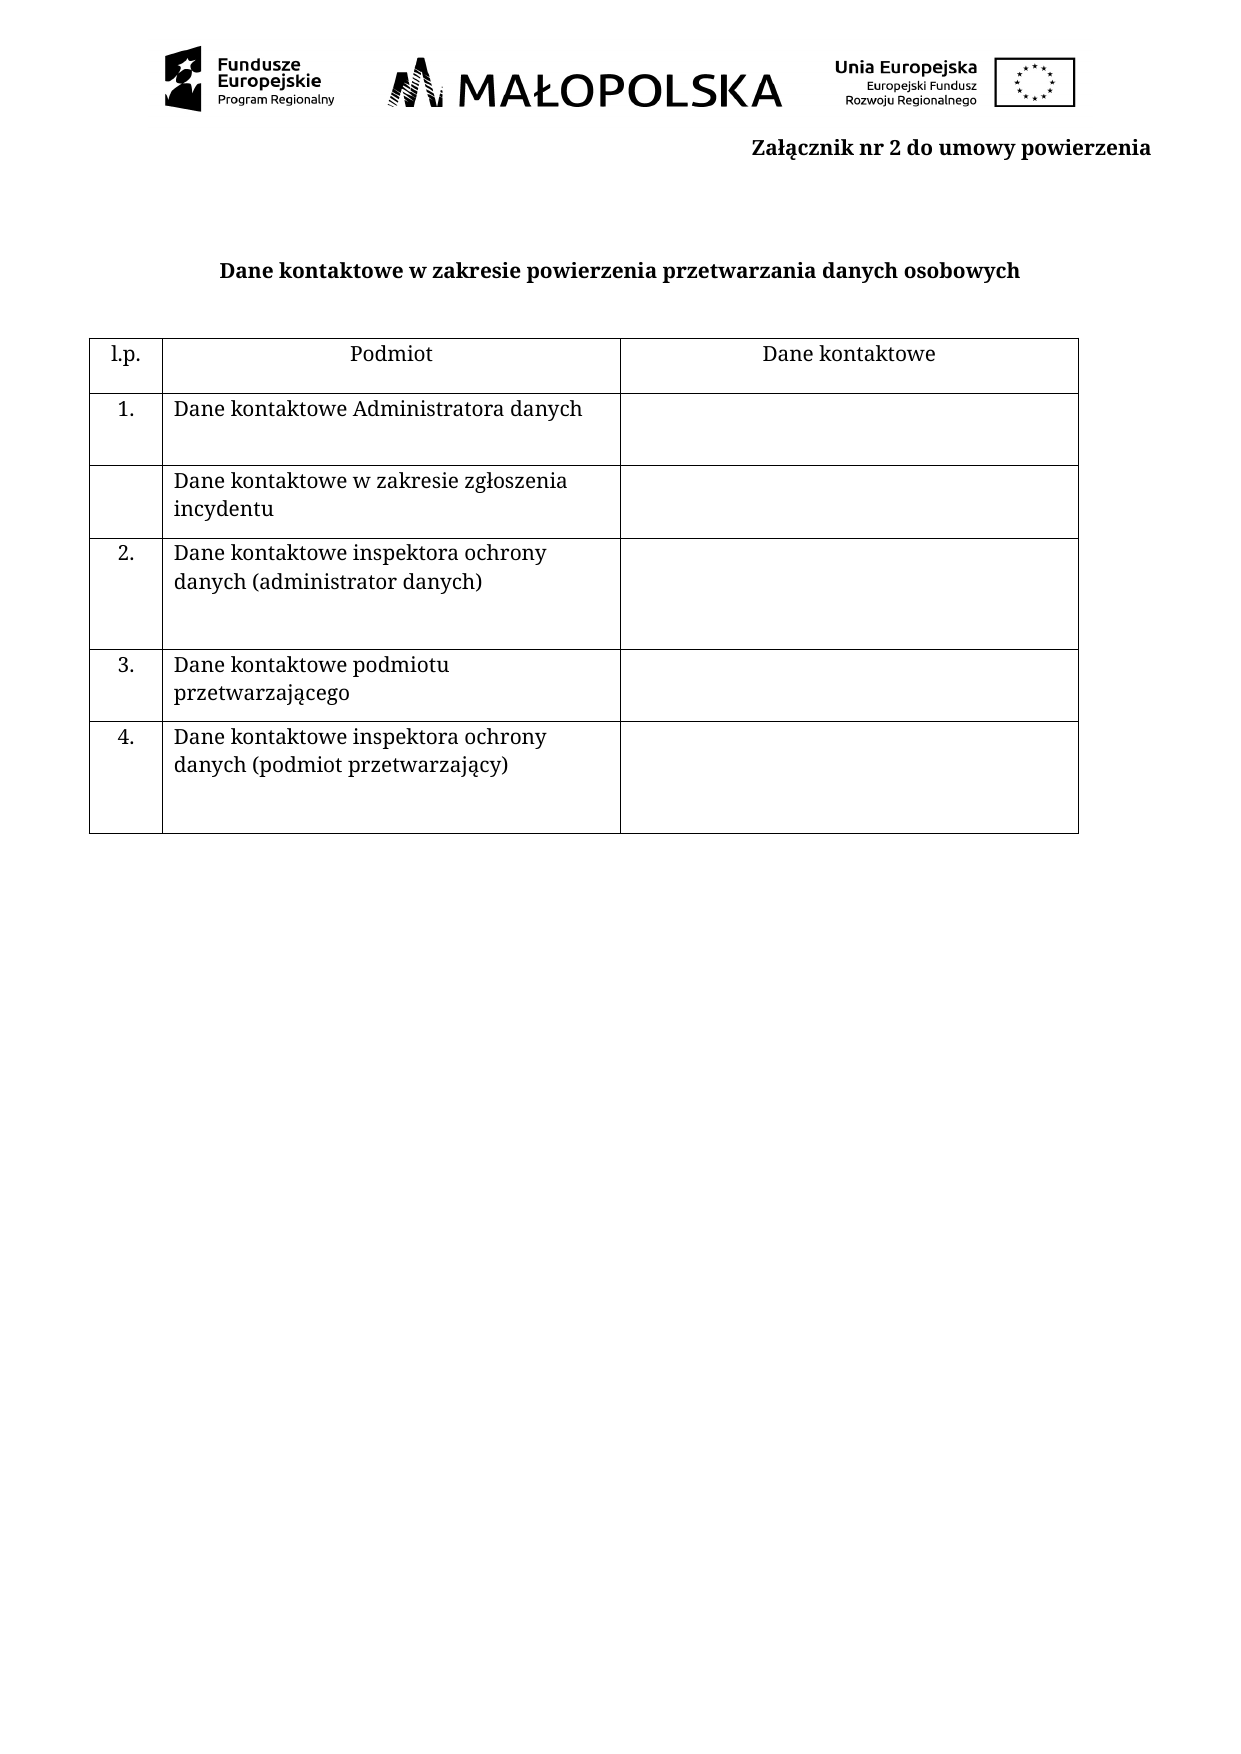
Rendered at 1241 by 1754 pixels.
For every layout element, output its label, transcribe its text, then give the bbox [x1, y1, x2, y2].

table_cell Dane kontaktowe podmiotu przetwarzającego [163, 650, 620, 721]
table_cell Dane kontaktowe inspektora ochrony danych (administrator danych) [163, 539, 620, 649]
table_cell [621, 466, 1078, 537]
table_cell Dane kontaktowe w zakresie zgłoszenia incydentu [163, 466, 620, 537]
table_header Podmiot [163, 339, 620, 393]
table_cell [621, 394, 1078, 465]
table_header Dane kontaktowe [621, 339, 1078, 393]
table_cell Dane kontaktowe Administratora danych [163, 394, 620, 465]
table_cell 2. [90, 539, 162, 649]
table_cell 4. [90, 722, 162, 832]
table_cell [621, 722, 1078, 832]
table_cell 3. [90, 650, 162, 721]
table_cell [621, 539, 1078, 649]
table_cell 1. [90, 394, 162, 465]
table_cell Dane kontaktowe inspektora ochrony danych (podmiot przetwarzający) [163, 722, 620, 832]
table_cell [90, 466, 162, 537]
picture [147, 29, 1093, 128]
table_header l.p. [90, 339, 162, 393]
text Dane kontaktowe w zakresie powierzenia przetwarzania danych osobowych [89, 256, 1152, 284]
table_cell [621, 650, 1078, 721]
text Załącznik nr 2 do umowy powierzenia [89, 133, 1152, 161]
